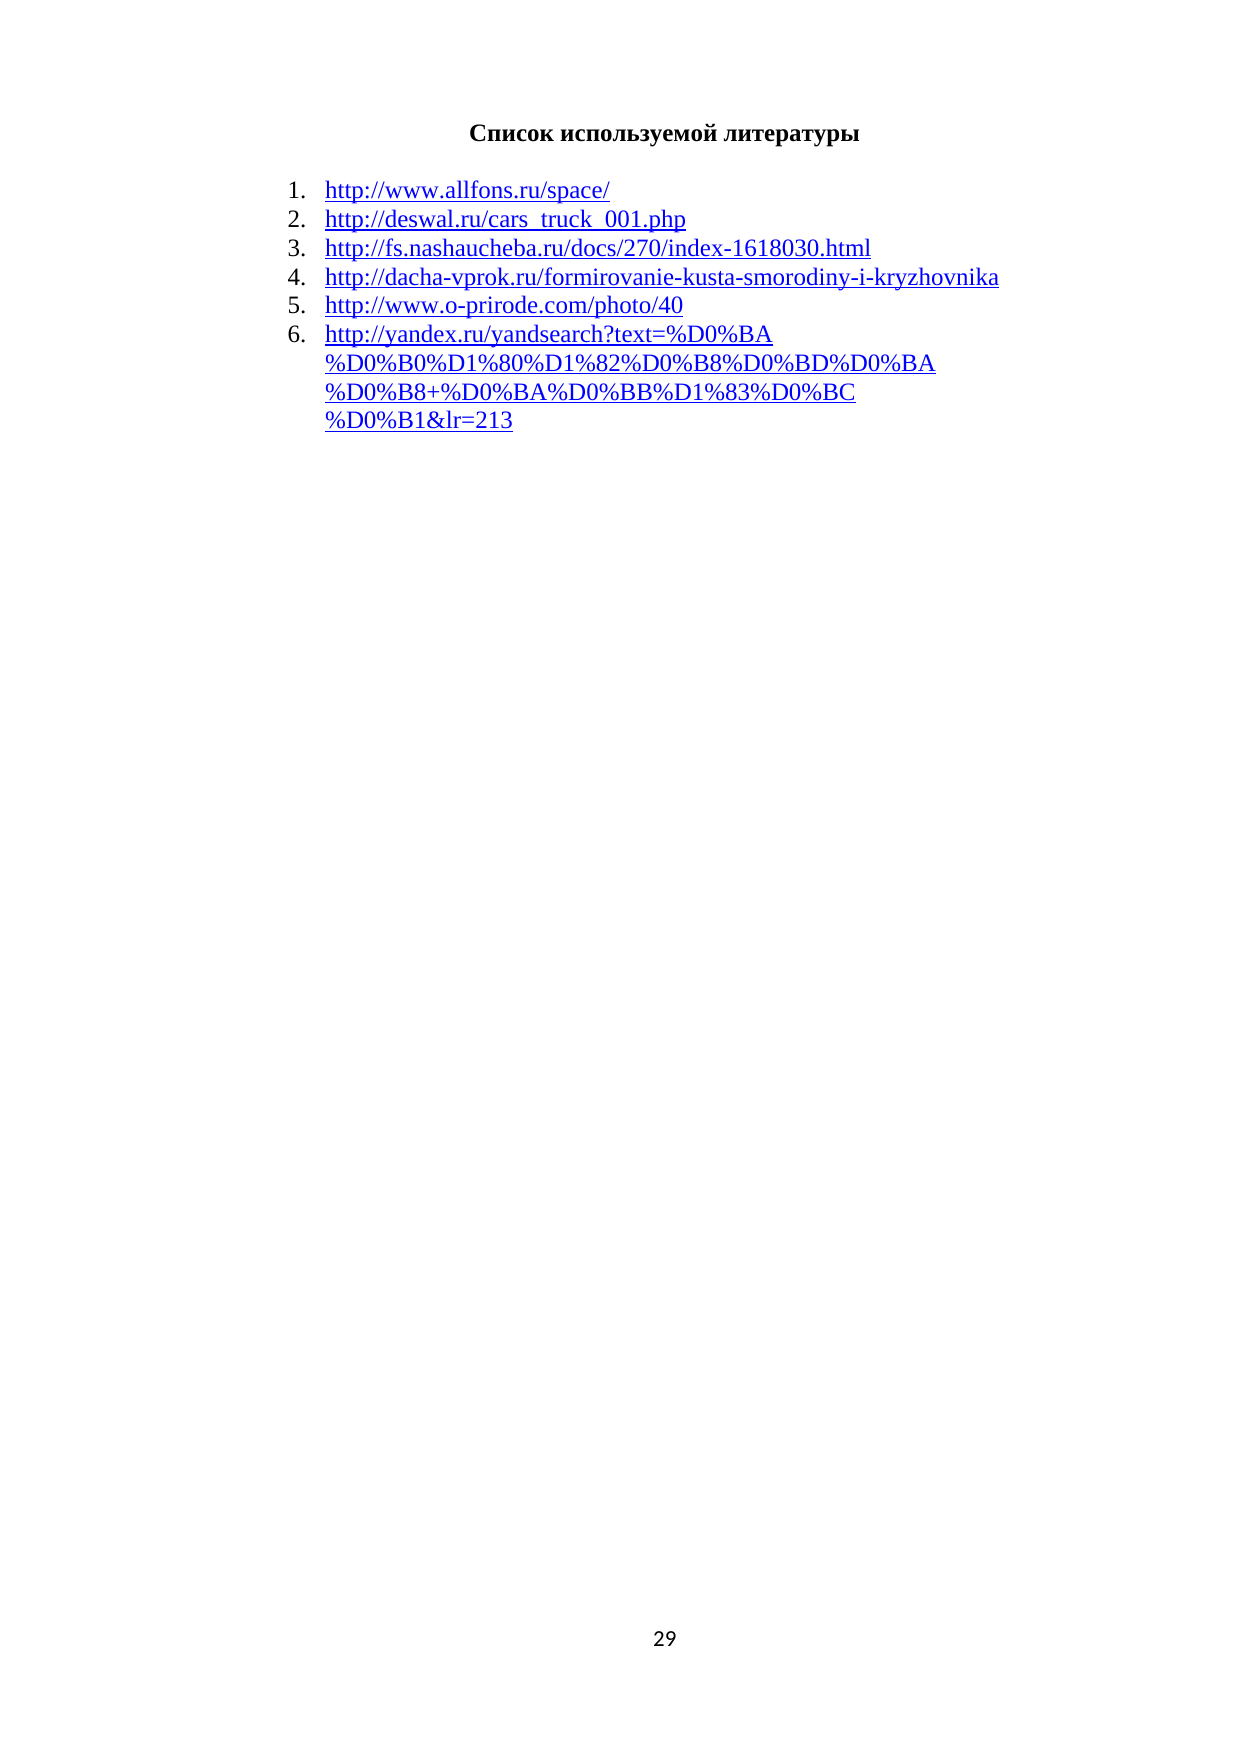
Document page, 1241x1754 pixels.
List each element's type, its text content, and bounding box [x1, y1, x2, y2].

list http://www.o-prirode.com/photo/40 [287, 291, 1004, 319]
list http://dacha-vprok.ru/formirovanie-kusta-smorodiny-i-kryzhovnika [287, 262, 1004, 291]
list http://fs.nashaucheba.ru/docs/270/index-1618030.html [287, 233, 1004, 262]
list Список используемой литературы [325, 118, 1004, 147]
list http://yandex.ru/yandsearch?text=%D0%BA%D0%B0%D1%80%D1%82%D0%B8%D0%BD%D0%BA%D0%B8+%D0%BA%D0%BB%D1%83%D0%BC%D0%B1&lr=213 [287, 319, 1004, 434]
list http://deswal.ru/cars_truck_001.php [287, 204, 1004, 233]
list http://www.allfons.ru/space/ [287, 176, 1004, 204]
